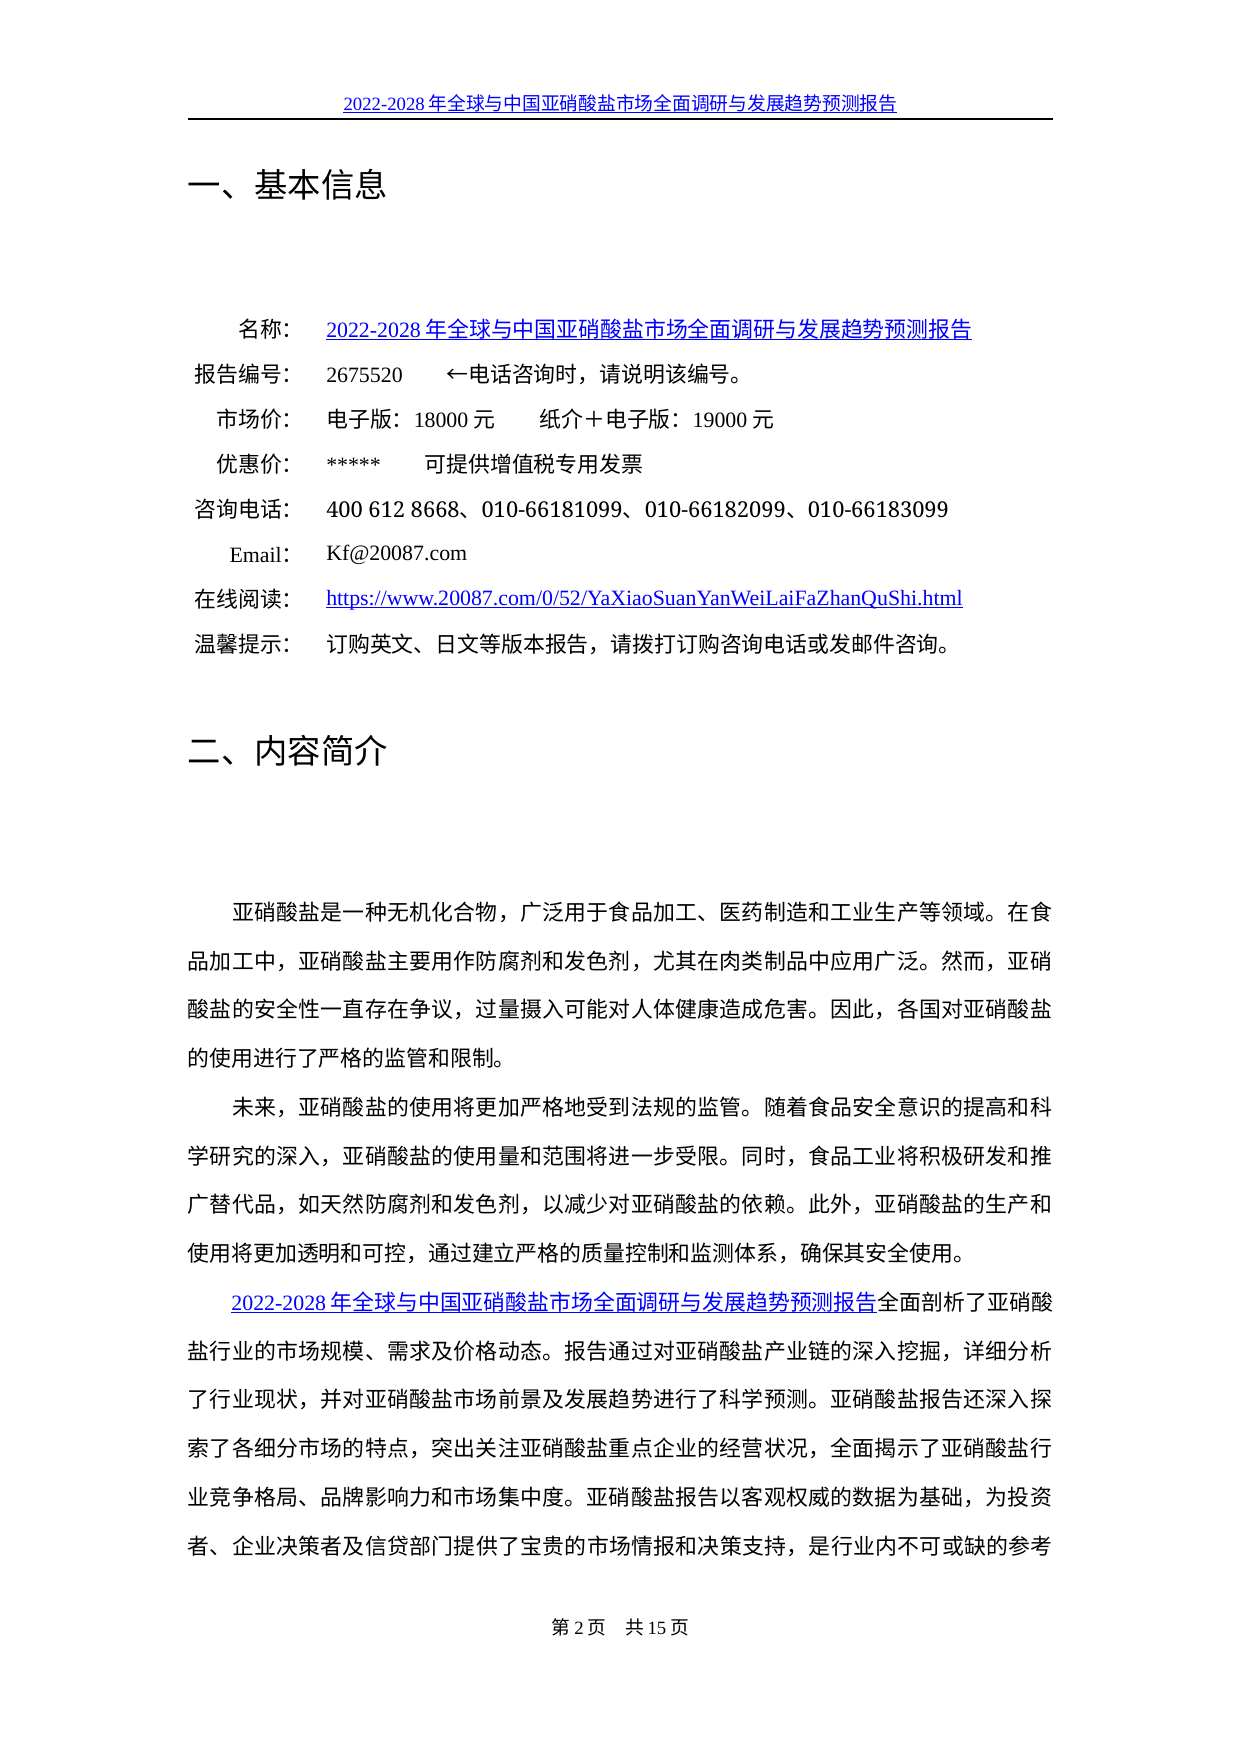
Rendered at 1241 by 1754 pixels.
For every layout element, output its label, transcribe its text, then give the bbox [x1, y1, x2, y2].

table_header 2022-2028年全球与中国亚硝酸盐市场全面调研与发展趋势预测报告 [315, 312, 1073, 357]
title 二、内容简介 [187, 717, 1053, 782]
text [187, 894, 1053, 1561]
table_cell 优惠价： [167, 447, 315, 492]
table_cell 报告编号： [167, 357, 315, 402]
table_cell ***** 可提供增值税专用发票 [315, 447, 1073, 492]
table_cell 咨询电话： [167, 492, 315, 537]
table_cell Email： [167, 537, 315, 582]
table_cell 2675520 ←电话咨询时，请说明该编号。 [315, 357, 1073, 402]
title 一、基本信息 [187, 150, 1053, 215]
table_header 名称： [167, 312, 315, 357]
table_cell 在线阅读： [167, 582, 315, 627]
table_cell 400 612 8668、010-66181099、010-66182099、010-66183099 [315, 492, 1073, 537]
table_cell Kf@20087.com [315, 537, 1073, 582]
table_cell [315, 582, 1073, 627]
table_cell 订购英文、日文等版本报告，请拨打订购咨询电话或发邮件咨询。 [315, 627, 1073, 672]
table_cell 市场价： [167, 402, 315, 447]
table_cell 电子版：18000 元 纸介＋电子版：19000 元 [315, 402, 1073, 447]
table_cell 温馨提示： [167, 627, 315, 672]
